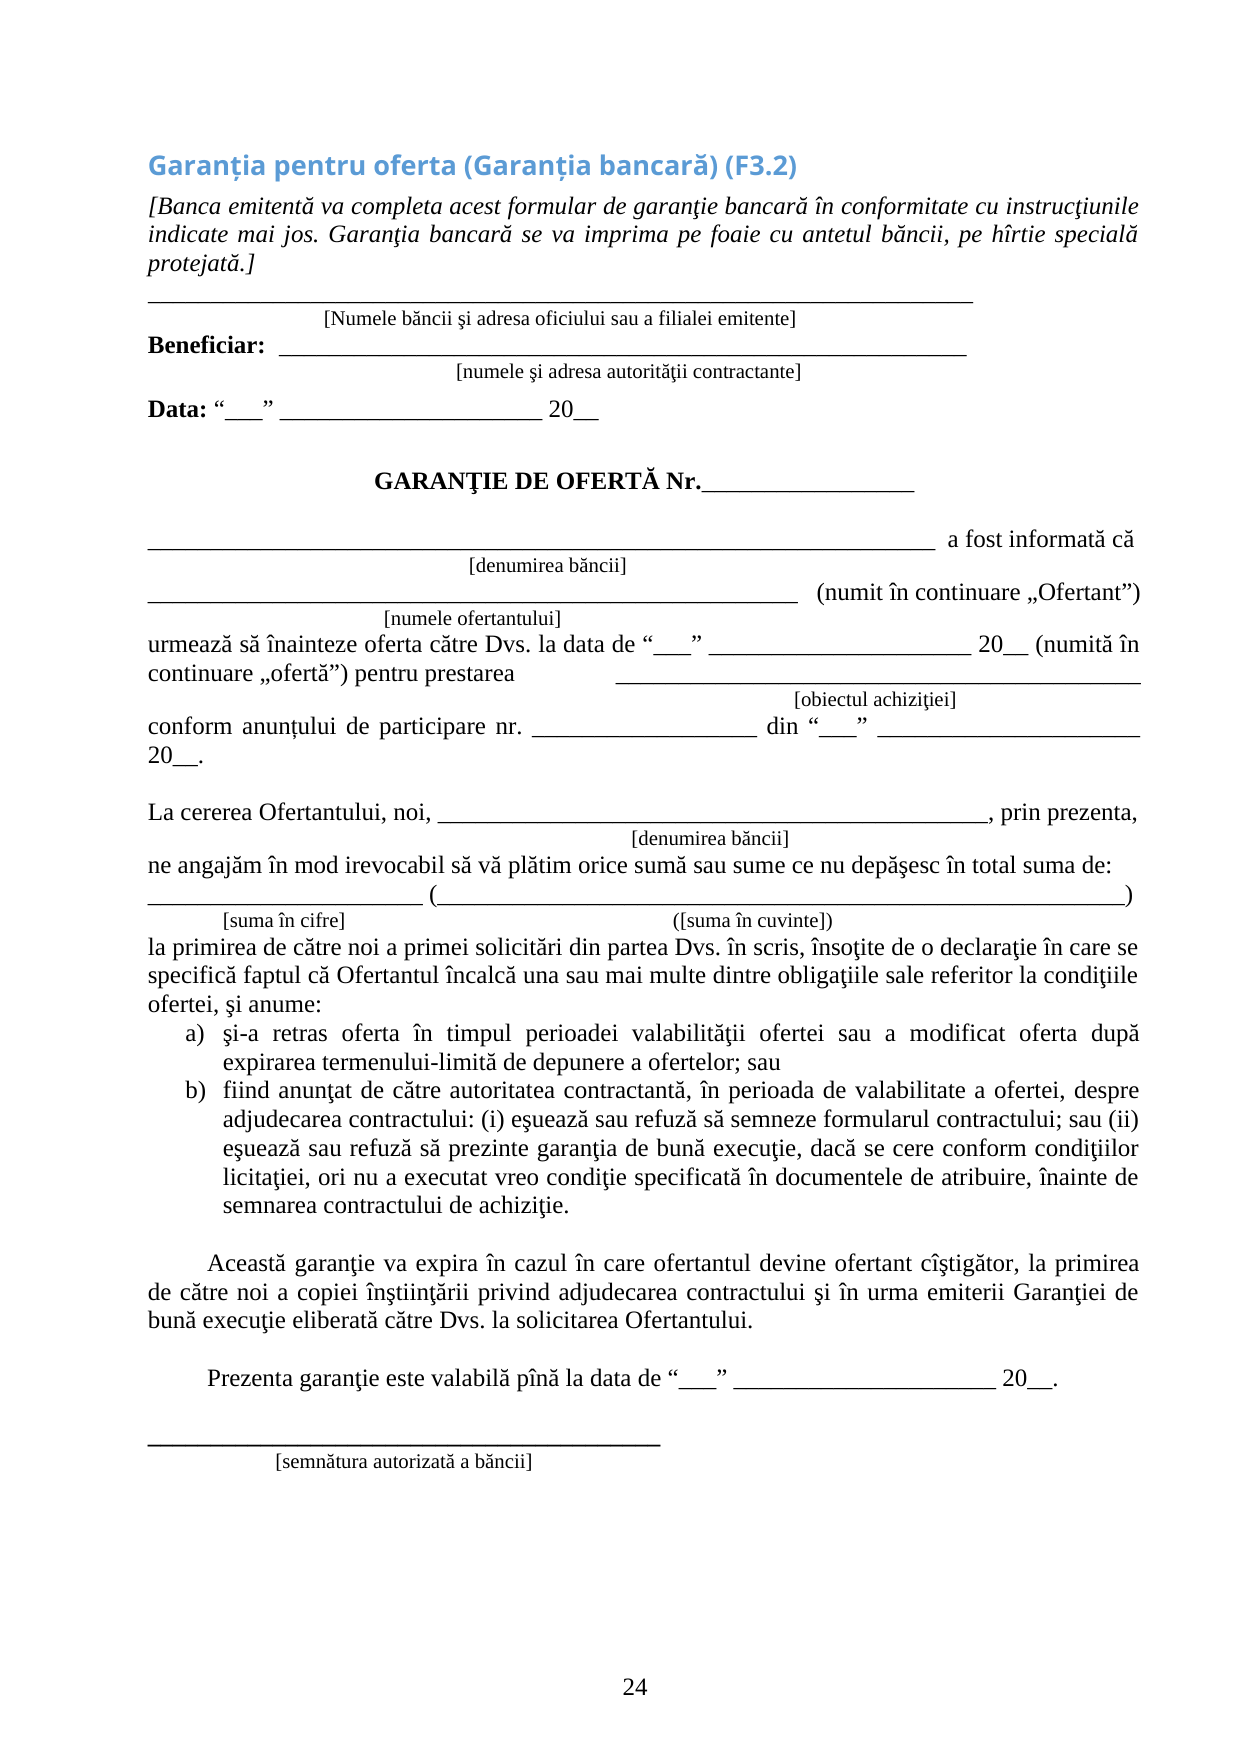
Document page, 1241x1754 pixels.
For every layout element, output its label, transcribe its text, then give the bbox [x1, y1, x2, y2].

table_cell [Banca emitentă va completa acest formular de garanţie bancară în conformitate cu instrucţiunile indicate mai jos. Garanţia bancară se va imprima pe foaie cu antetul băncii, pe hîrtie specială protejată.] __________________________________________________________________ [Numele băncii şi adresa oficiului sau a filialei emitente] Beneficiar: _______________________________________________________ [numele şi adresa autorităţii contractante] Data: “___” _____________________ 20__ GARANŢIE DE OFERTĂ Nr._________________ _______________________________________________________________ a fost informată că [denumirea băncii] ____________________________________________________ (numit în continuare „Ofertant”) [numele ofertantului] urmează să înainteze oferta către Dvs. la data de “___” _____________________ 20__ (numită în continuare „ofertă”) pentru prestarea __________________________________________ [obiectul achiziţiei] conform anunțului de participare nr. __________________ din “___” _____________________ 20__. La cererea Ofertantului, noi, ____________________________________________, prin prezenta, [denumirea băncii] ne angajăm în mod irevocabil să vă plătim orice sumă sau sume ce nu depăşesc în total suma de: ______________________ (_______________________________________________________) [suma în cifre] ([suma în cuvinte]) la primirea de către noi a primei solicitări din partea Dvs. în scris, însoţite de o declaraţie în care se specifică faptul că Ofertantul încalcă una sau mai multe dintre obligaţiile sale referitor la condiţiile ofertei, şi anume: şi-a retras oferta în timpul perioadei valabilităţii ofertei sau a modificat oferta după expirarea termenului-limită de depunere a ofertelor; sau fiind anunţat de către autoritatea contractantă, în perioada de valabilitate a ofertei, despre adjudecarea contractului: (i) eşuează sau refuză să semneze formularul contractului; sau (ii) eşuează sau refuză să prezinte garanţia de bună execuţie, dacă se cere conform condiţiilor licitaţiei, ori nu a executat vreo condiţie specificată în documentele de atribuire, înainte de semnarea contractului de achiziţie. Această garanţie va expira în cazul în care ofertantul devine ofertant cîştigător, la primirea de către noi a copiei înştiinţării privind adjudecarea contractului şi în urma emiterii Garanţiei de bună execuţie eliberată către Dvs. la solicitarea Ofertantului. Prezenta garanţie este valabilă pînă la data de “___” _____________________ 20__. _________________________________________ [semnătura autorizată a băncii] [136, 191, 1151, 1473]
table_cell Garanţia pentru oferta (Garanția bancară) (F3.2) [136, 118, 1151, 191]
